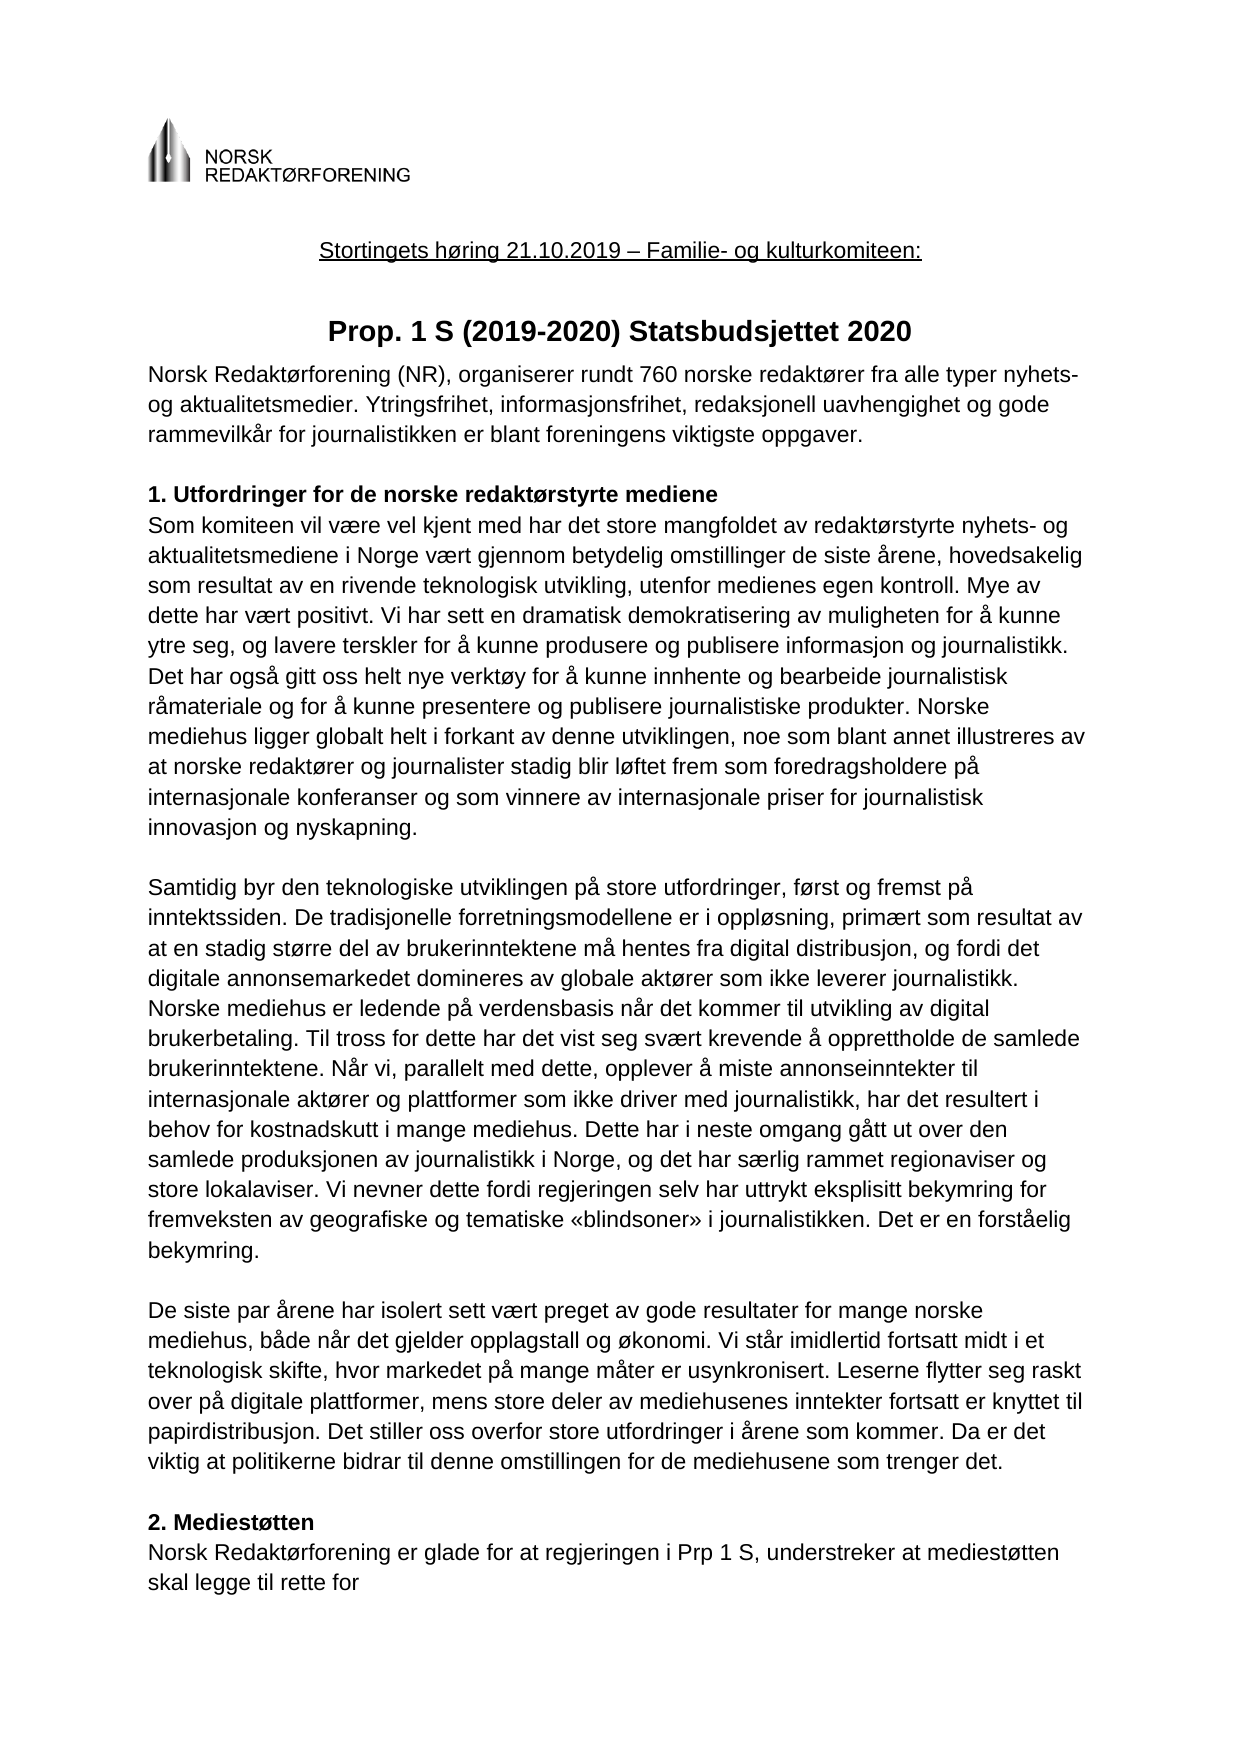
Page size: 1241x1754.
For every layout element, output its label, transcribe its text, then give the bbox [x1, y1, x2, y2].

picture [147, 118, 410, 182]
text Stortingets høring 21.10.2019 – Familie- og kulturkomiteen: [148, 237, 1092, 263]
text Prop. 1 S (2019-2020) Statsbudsjettet 2020 [148, 314, 1092, 347]
text 2. Mediestøtten [148, 1508, 1092, 1535]
text Norsk Redaktørforening (NR), organiserer rundt 760 norske redaktører fra alle typer nyhets- og aktualitetsmedier. Ytringsfrihet, informasjonsfrihet, redaksjonell uavhengighet og gode rammevilkår for journalistikken er blant foreningens viktigste oppgaver. [148, 361, 1092, 447]
text 1. Utfordringer for de norske redaktørstyrte mediene [148, 481, 1092, 508]
text Som komiteen vil være vel kjent med har det store mangfoldet av redaktørstyrte nyhets- og aktualitetsmediene i Norge vært gjennom betydelig omstillinger de siste årene, hovedsakelig som resultat av en rivende teknologisk utvikling, utenfor medienes egen kontroll. Mye av dette har vært positivt. Vi har sett en dramatisk demokratisering av muligheten for å kunne ytre seg, og lavere terskler for å kunne produsere og publisere informasjon og journalistikk. Det har også gitt oss helt nye verktøy for å kunne innhente og bearbeide journalistisk råmateriale og for å kunne presentere og publisere journalistiske produkter. Norske mediehus ligger globalt helt i forkant av denne utviklingen, noe som blant annet illustreres av at norske redaktører og journalister stadig blir løftet frem som foredragsholdere på internasjonale konferanser og som vinnere av internasjonale priser for journalistisk innovasjon og nyskapning. [148, 512, 1092, 840]
text Norsk Redaktørforening er glade for at regjeringen i Prp 1 S, understreker at mediestøtten skal legge til rette for [148, 1539, 1092, 1595]
text Samtidig byr den teknologiske utviklingen på store utfordringer, først og fremst på inntektssiden. De tradisjonelle forretningsmodellene er i oppløsning, primært som resultat av at en stadig større del av brukerinntektene må hentes fra digital distribusjon, og fordi det digitale annonsemarkedet domineres av globale aktører som ikke leverer journalistikk. Norske mediehus er ledende på verdensbasis når det kommer til utvikling av digital brukerbetaling. Til tross for dette har det vist seg svært krevende å opprettholde de samlede brukerinntektene. Når vi, parallelt med dette, opplever å miste annonseinntekter til internasjonale aktører og plattformer som ikke driver med journalistikk, har det resultert i behov for kostnadskutt i mange mediehus. Dette har i neste omgang gått ut over den samlede produksjonen av journalistikk i Norge, og det har særlig rammet regionaviser og store lokalaviser. Vi nevner dette fordi regjeringen selv har uttrykt eksplisitt bekymring for fremveksten av geografiske og tematiske «blindsoner» i journalistikken. Det er en forståelig bekymring. [148, 874, 1092, 1263]
text De siste par årene har isolert sett vært preget av gode resultater for mange norske mediehus, både når det gjelder opplagstall og økonomi. Vi står imidlertid fortsatt midt i et teknologisk skifte, hvor markedet på mange måter er usynkronisert. Leserne flytter seg raskt over på digitale plattformer, mens store deler av mediehusenes inntekter fortsatt er knyttet til papirdistribusjon. Det stiller oss overfor store utfordringer i årene som kommer. Da er det viktig at politikerne bidrar til denne omstillingen for de mediehusene som trenger det. [148, 1297, 1092, 1474]
